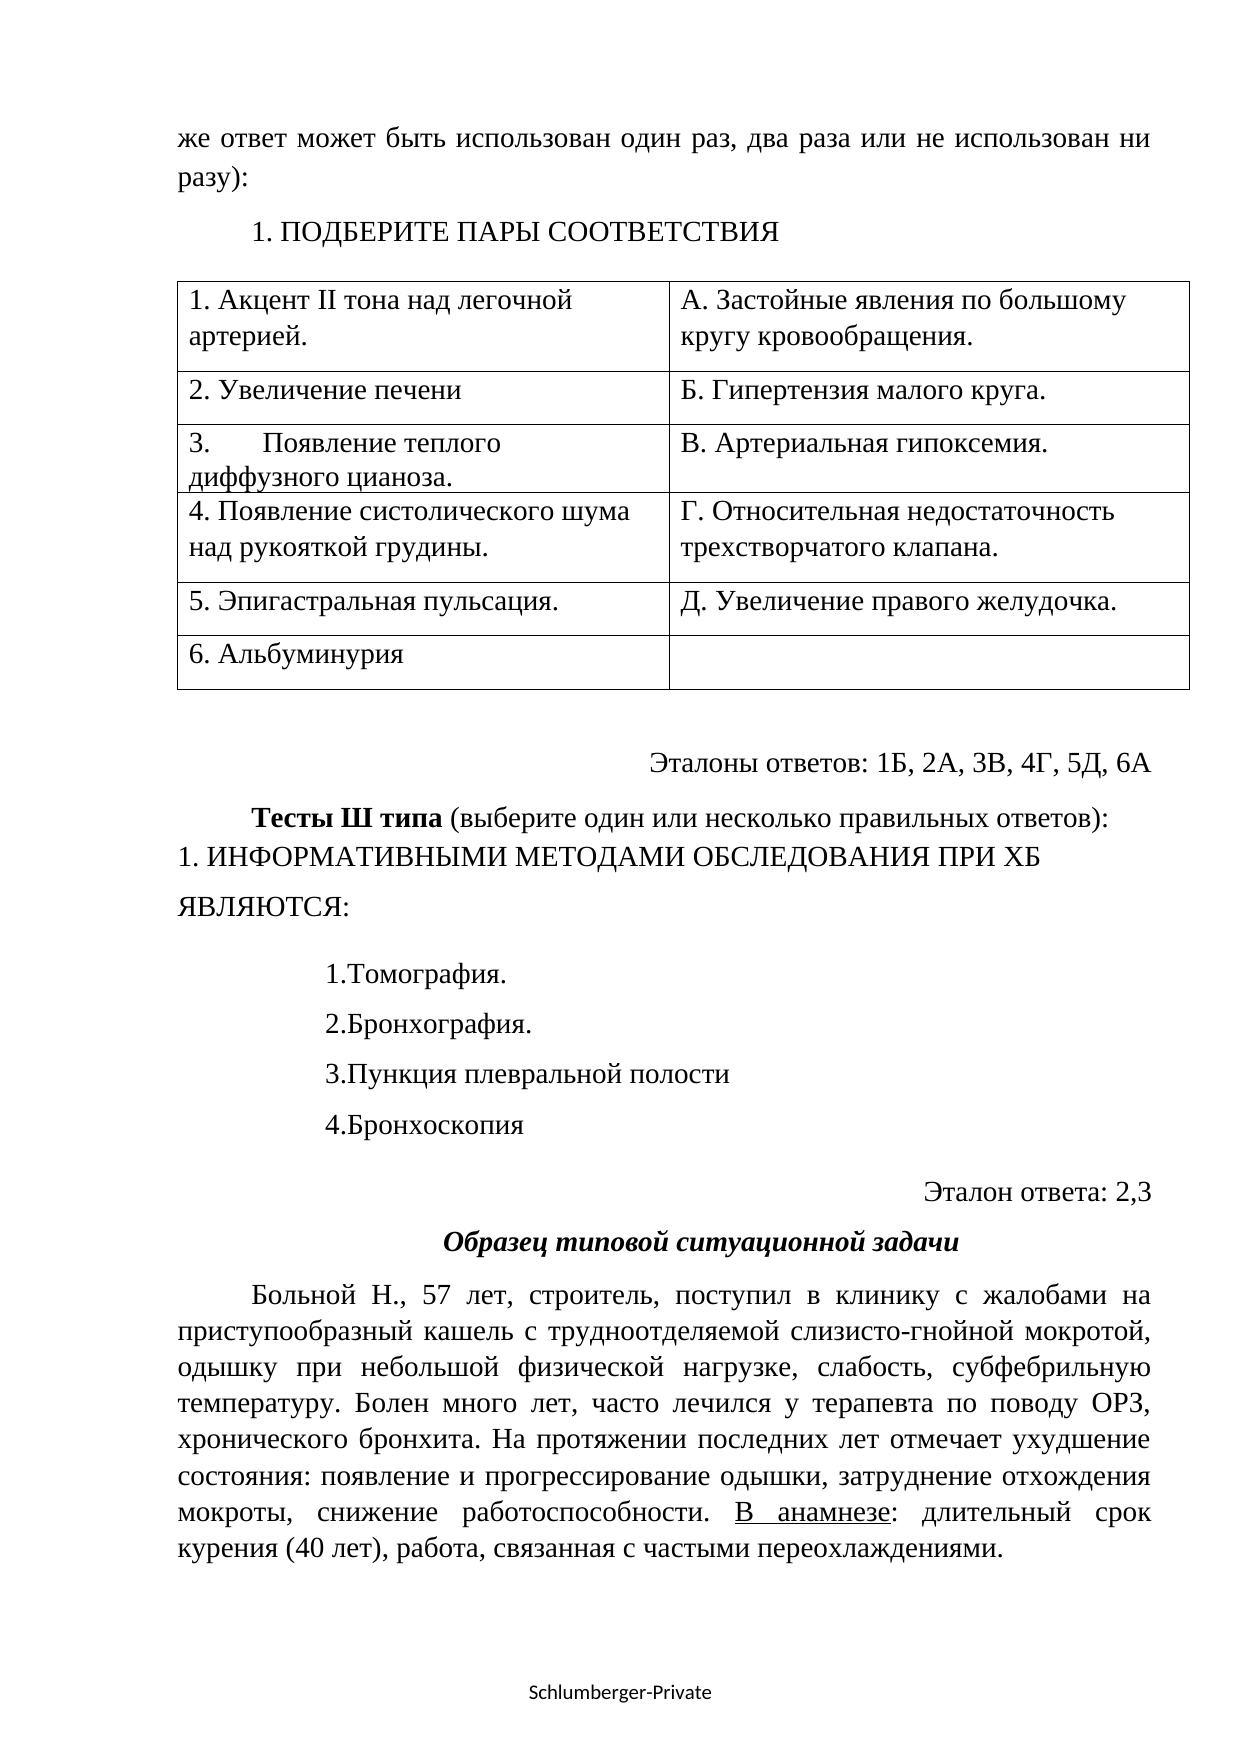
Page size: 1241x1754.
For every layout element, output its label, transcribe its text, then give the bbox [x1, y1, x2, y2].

text Тесты Ш типа (выберите один или несколько правильных ответов): [177, 800, 1152, 834]
text 2.Бронхография. [177, 1006, 1152, 1040]
text 3.Пункция плевральной полости [177, 1057, 1152, 1090]
table_cell 2. Увеличение печени [178, 372, 669, 424]
table_cell В. Артериальная гипоксемия. [670, 425, 1189, 492]
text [177, 121, 1152, 193]
text Эталоны ответов: 1Б, 2А, 3В, 4Г, 5Д, 6А [177, 745, 1152, 779]
table_cell [670, 636, 1189, 689]
table_cell 5. Эпигастральная пульсация. [178, 583, 669, 635]
text Эталон ответа: 2,3 [177, 1174, 1152, 1207]
table_cell Появление теплого диффузного цианоза. [178, 425, 669, 492]
table_cell Д. Увеличение правого желудочка. [670, 583, 1189, 635]
text 1. ИНФОРМАТИВНЫМИ МЕТОДАМИ ОБСЛЕДОВАНИЯ ПРИ ХБ ЯВЛЯЮТСЯ: [177, 839, 1152, 923]
table_cell 6. Альбуминурия [178, 636, 669, 689]
text 4.Бронхоскопия [177, 1107, 1152, 1140]
table_header А. Застойные явления по большому кругу кровообращения. [670, 282, 1189, 371]
table_cell 4. Появление систолического шума над рукояткой грудины. [178, 493, 669, 582]
text Образец типовой ситуационной задачи [177, 1224, 1152, 1258]
text 1.Томография. [177, 956, 1152, 990]
table_header 1. Акцент II тона над легочной артерией. [178, 282, 669, 371]
table_cell Б. Гипертензия малого круга. [670, 372, 1189, 424]
text 1. ПОДБЕРИТЕ ПАРЫ СООТВЕТСТВИЯ [177, 214, 1152, 248]
table_cell Г. Относительная недостаточность трехстворчатого клапана. [670, 493, 1189, 582]
text Больной Н., 57 лет, строитель, поступил в клинику с жалобами на приступообразный кашель с трудноотделяемой слизисто-гнойной мокротой, одышку при небольшой физической нагрузке, слабость, субфебрильную температуру. Болен много лет, часто лечился у терапевта по поводу ОРЗ, хронического бронхита. На протяжении последних лет отмечает ухудшение состояния: появление и прогрессирование одышки, затруднение отхождения мокроты, снижение работоспособности. В анамнезе: длительный срок курения (40 лет), работа, связанная с частыми переохлаждениями. [177, 1277, 1152, 1563]
